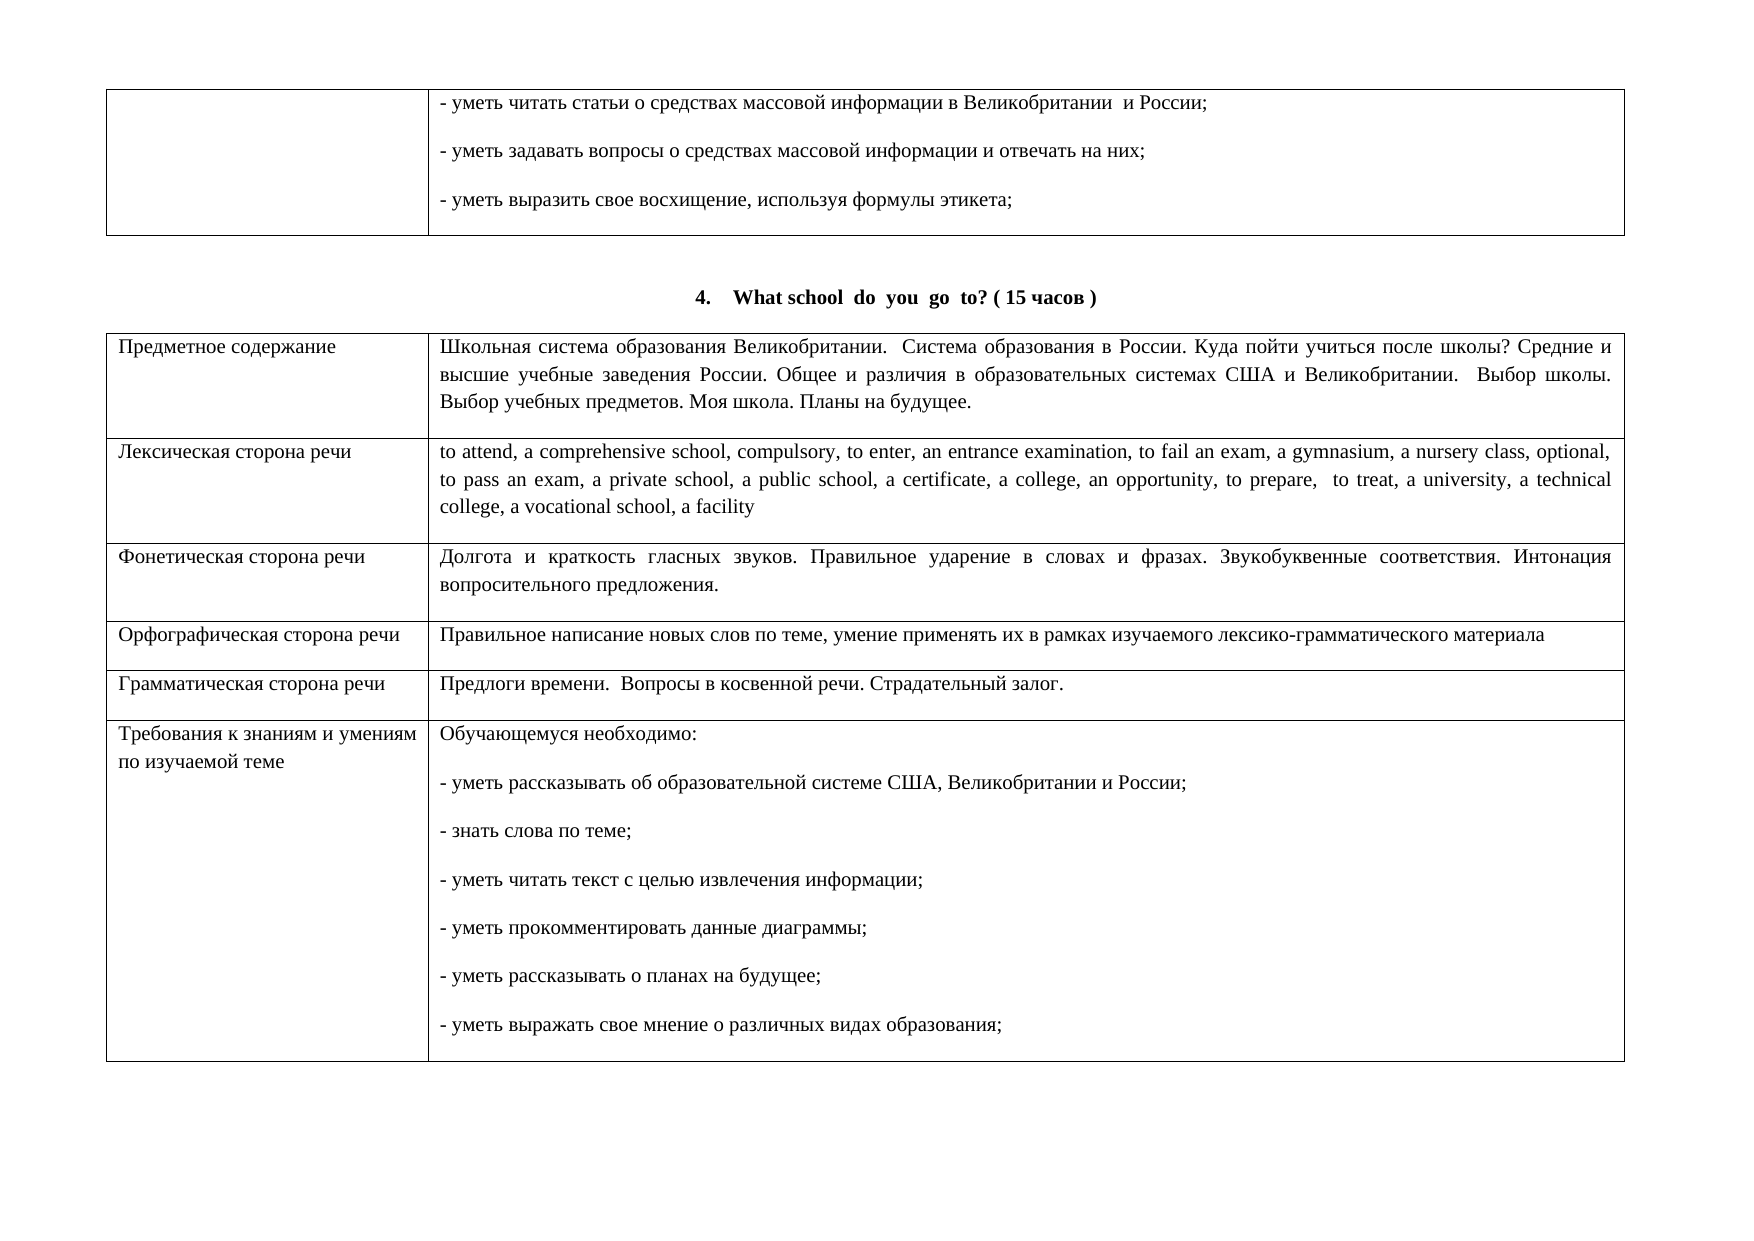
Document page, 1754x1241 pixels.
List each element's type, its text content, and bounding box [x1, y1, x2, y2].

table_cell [429, 90, 1624, 235]
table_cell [107, 721, 428, 1061]
table_cell Лексическая сторона речи [107, 439, 428, 543]
table_cell Предлоги времени. Вопросы в косвенной речи. Страдательный залог. [429, 671, 1624, 720]
table_cell Орфографическая сторона речи [107, 622, 428, 670]
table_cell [107, 90, 428, 235]
table_cell Фонетическая сторона речи [107, 544, 428, 621]
table_cell Правильное написание новых слов по теме, умение применять их в рамках изучаемого лексико-грамматического материала [429, 622, 1624, 670]
table_header Предметное содержание [107, 334, 428, 438]
table_cell Грамматическая сторона речи [107, 671, 428, 720]
list What school do you go to? ( 15 часов ) [156, 285, 1636, 309]
table_header Школьная система образования Великобритании. Система образования в России. Куда пойти учиться после школы? Средние и высшие учебные заведения России. Общее и различия в образовательных системах США и Великобритании. Выбор школы. Выбор учебных предметов. Моя школа. Планы на будущее. [429, 334, 1624, 438]
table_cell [429, 721, 1624, 1061]
table_cell Долгота и краткость гласных звуков. Правильное ударение в словах и фразах. Звукобуквенные соответствия. Интонация вопросительного предложения. [429, 544, 1624, 621]
table_cell to attend, a comprehensive school, compulsory, to enter, an entrance examination, to fail an exam, a gymnasium, a nursery class, optional, to pass an exam, a private school, a public school, a certificate, a college, an opportunity, to prepare, to treat, a university, a technical college, a vocational school, a facility [429, 439, 1624, 543]
